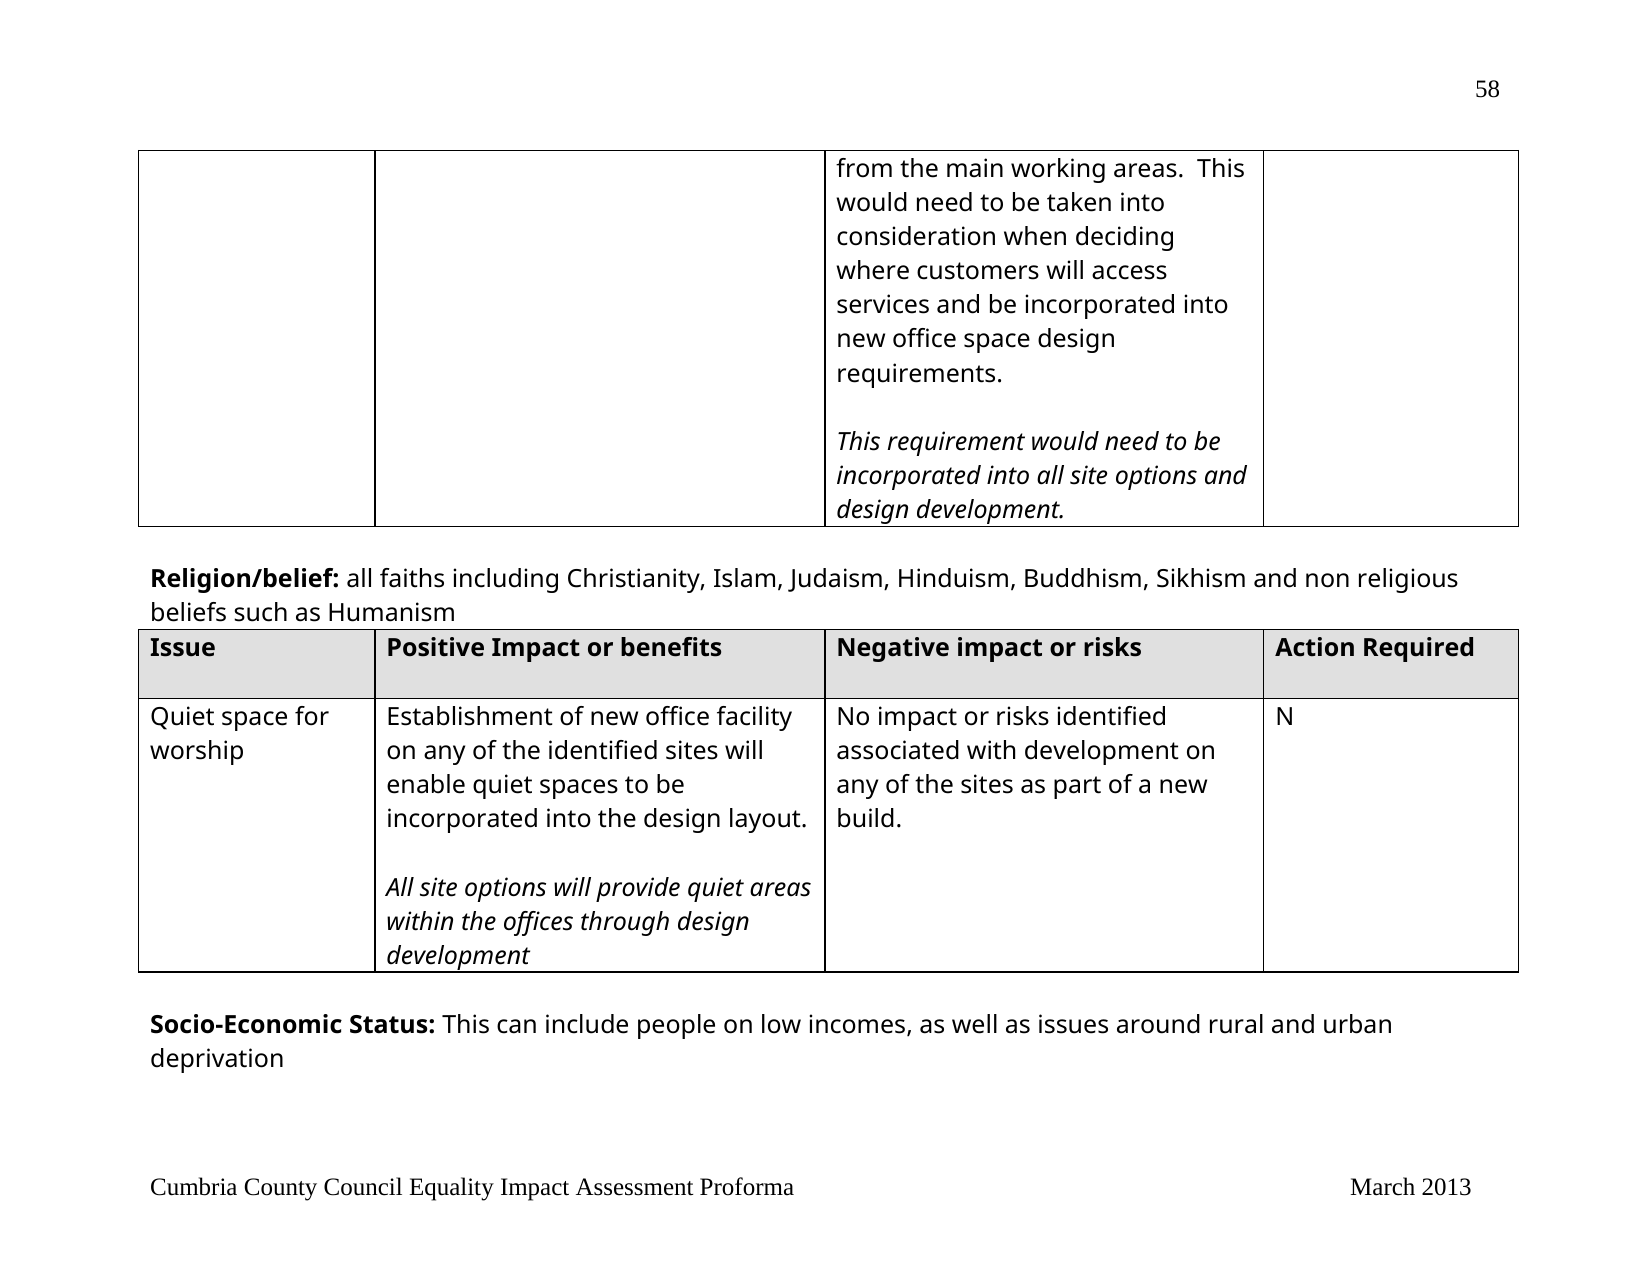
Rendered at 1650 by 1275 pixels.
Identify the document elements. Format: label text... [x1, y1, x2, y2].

table_header Positive Impact or benefits [376, 630, 824, 698]
table_cell [1264, 151, 1518, 526]
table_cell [826, 151, 1263, 526]
table_cell Establishment of new office facility on any of the identified sites will enable quiet spaces to be incorporated into the design layout. All site options will provide quiet areas within the offices through design development [376, 699, 824, 971]
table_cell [139, 151, 374, 526]
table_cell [376, 151, 824, 526]
table_cell Quiet space for worship [139, 699, 374, 971]
table_header Negative impact or risks [826, 630, 1263, 698]
table_header Issue [139, 630, 374, 698]
text Socio-Economic Status: This can include people on low incomes, as well as issues around rural and urban deprivation [150, 1007, 1500, 1075]
text Religion/belief: all faiths including Christianity, Islam, Judaism, Hinduism, Buddhism, Sikhism and non religious beliefs such as Humanism [150, 561, 1500, 629]
table_cell N [1264, 699, 1518, 971]
table_header Action Required [1264, 630, 1518, 698]
table_cell No impact or risks identified associated with development on any of the sites as part of a new build. [826, 699, 1263, 971]
